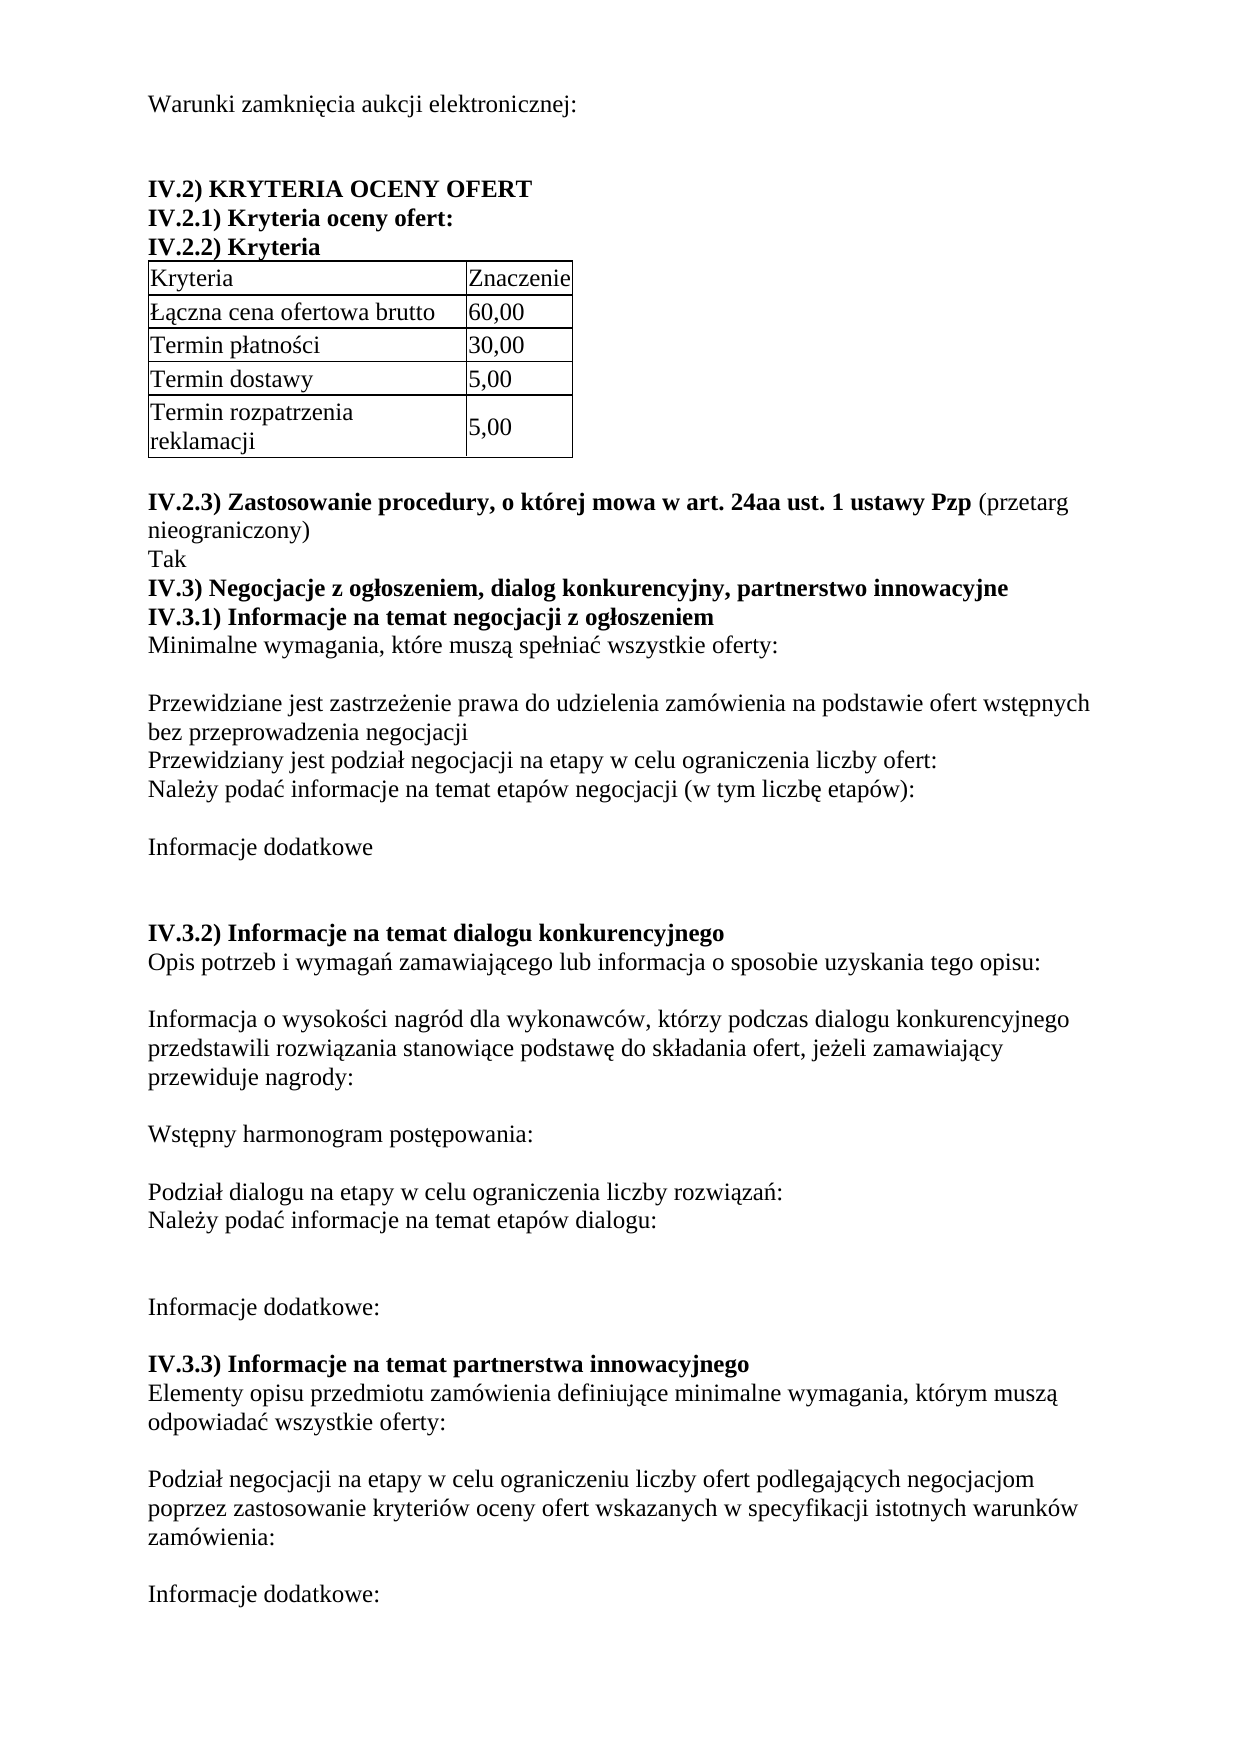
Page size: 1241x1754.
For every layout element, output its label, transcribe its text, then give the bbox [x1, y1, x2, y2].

table_cell Termin płatności [149, 329, 466, 361]
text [148, 458, 1092, 1637]
table_cell 60,00 [467, 296, 572, 327]
table_header Znaczenie [467, 262, 572, 294]
table_header Kryteria [149, 262, 466, 294]
table_cell Termin dostawy [149, 362, 466, 394]
text IV.2) KRYTERIA OCENY OFERT IV.2.1) Kryteria oceny ofert: IV.2.2) Kryteria [148, 145, 1092, 260]
table_cell 30,00 [467, 329, 572, 361]
table_cell Termin rozpatrzenia reklamacji [149, 396, 466, 456]
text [148, 89, 1092, 145]
table_cell Łączna cena ofertowa brutto [149, 296, 466, 327]
table_cell 5,00 [467, 396, 572, 456]
table_cell 5,00 [467, 362, 572, 394]
